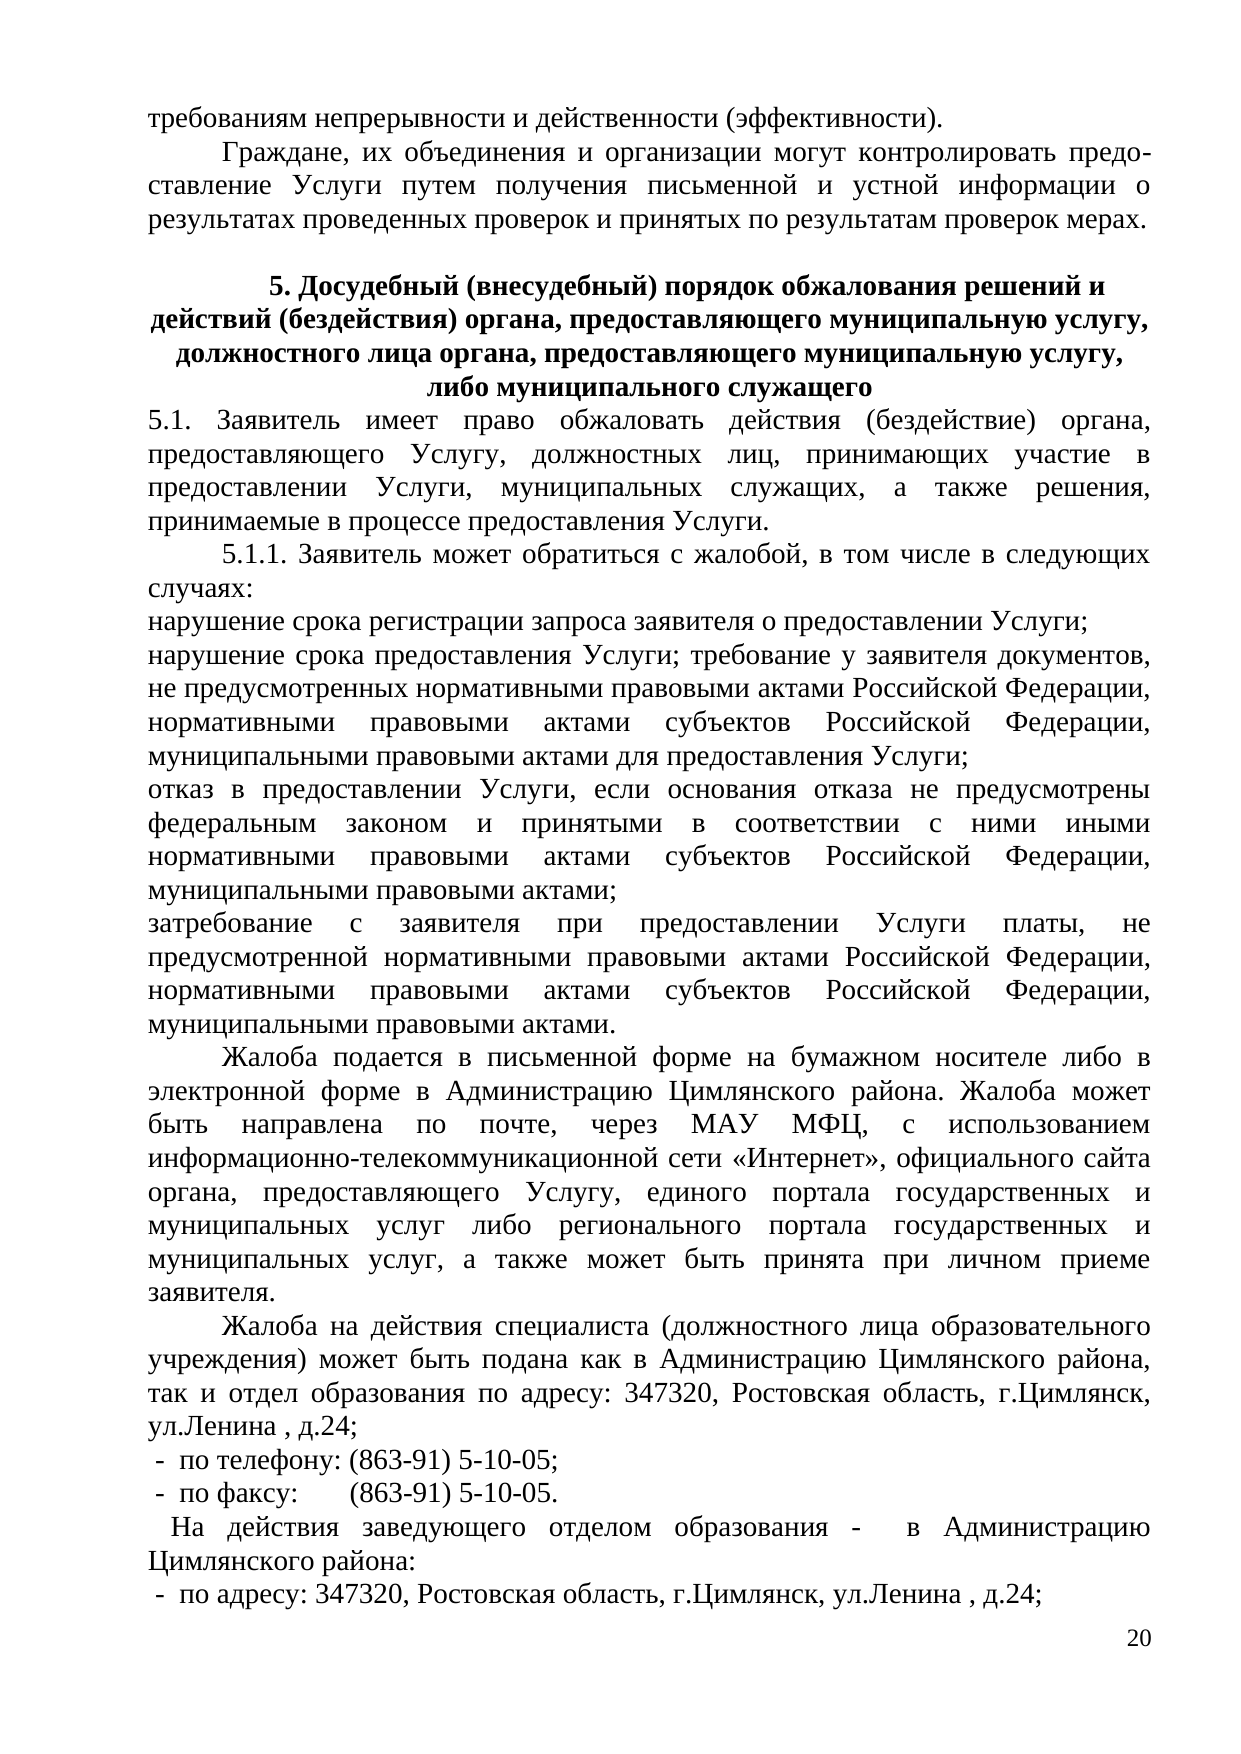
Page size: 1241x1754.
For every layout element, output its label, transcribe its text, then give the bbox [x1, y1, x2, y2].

text Жалоба подается в письменной форме на бумажном носителе либо в электронной форме в Администрацию Цимлянского района. Жалоба может быть направлена по почте, через МАУ МФЦ, с использованием информационно-телекоммуникационной сети «Интернет», официального сайта органа, предоставляющего Услугу, единого портала государственных и муниципальных услуг либо регионального портала государственных и муниципальных услуг, а также может быть принята при личном приеме заявителя. [148, 1039, 1152, 1308]
text - по адресу: 347320, Ростовская область, г.Цимлянск, ул.Ленина , д.24; [148, 1576, 1152, 1610]
text На действия заведующего отделом образования - в Администрацию Цимлянского района: [148, 1509, 1152, 1576]
text 5. Досудебный (внесудебный) порядок обжалования решений и действий (бездействия) органа, предоставляющего муниципальную услугу, должностного лица органа, предоставляющего муниципальную услугу, либо муниципального служащего [148, 268, 1152, 402]
text затребование с заявителя при предоставлении Услуги платы, не предусмотренной нормативными правовыми актами Российской Федерации, нормативными правовыми актами субъектов Российской Федерации, муниципальными правовыми актами. [148, 905, 1152, 1039]
text 5.1.1. Заявитель может обратиться с жалобой, в том числе в следующих случаях: [148, 536, 1152, 603]
text Жалоба на действия специалиста (должностного лица образовательного учреждения) может быть подана как в Администрацию Цимлянского района, так и отдел образования по адресу: 347320, Ростовская область, г.Цимлянск, ул.Ленина , д.24; [148, 1308, 1152, 1442]
text нарушение срока регистрации запроса заявителя о предоставлении Услуги; [148, 603, 1152, 637]
text нарушение срока предоставления Услуги; требование у заявителя документов, не предусмотренных нормативными правовыми актами Российской Федерации, нормативными правовыми актами субъектов Российской Федерации, муниципальными правовыми актами для предоставления Услуги; [148, 637, 1152, 771]
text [148, 100, 1152, 134]
text 5.1. Заявитель имеет право обжаловать действия (бездействие) органа, предоставляющего Услугу, должностных лиц, принимающих участие в предоставлении Услуги, муниципальных служащих, а также решения, принимаемые в процессе предоставления Услуги. [148, 402, 1152, 536]
text Граждане, их объединения и организации могут контролировать предоставление Услуги путем получения письменной и устной информации о результатах проведенных проверок и принятых по результатам проверок мерах. [148, 134, 1152, 234]
text - по факсу: (863-91) 5-10-05. [148, 1476, 1152, 1509]
text отказ в предоставлении Услуги, если основания отказа не предусмотрены федеральным законом и принятыми в соответствии с ними иными нормативными правовыми актами субъектов Российской Федерации, муниципальными правовыми актами; [148, 771, 1152, 905]
text - по телефону: (863-91) 5-10-05; [148, 1442, 1152, 1476]
